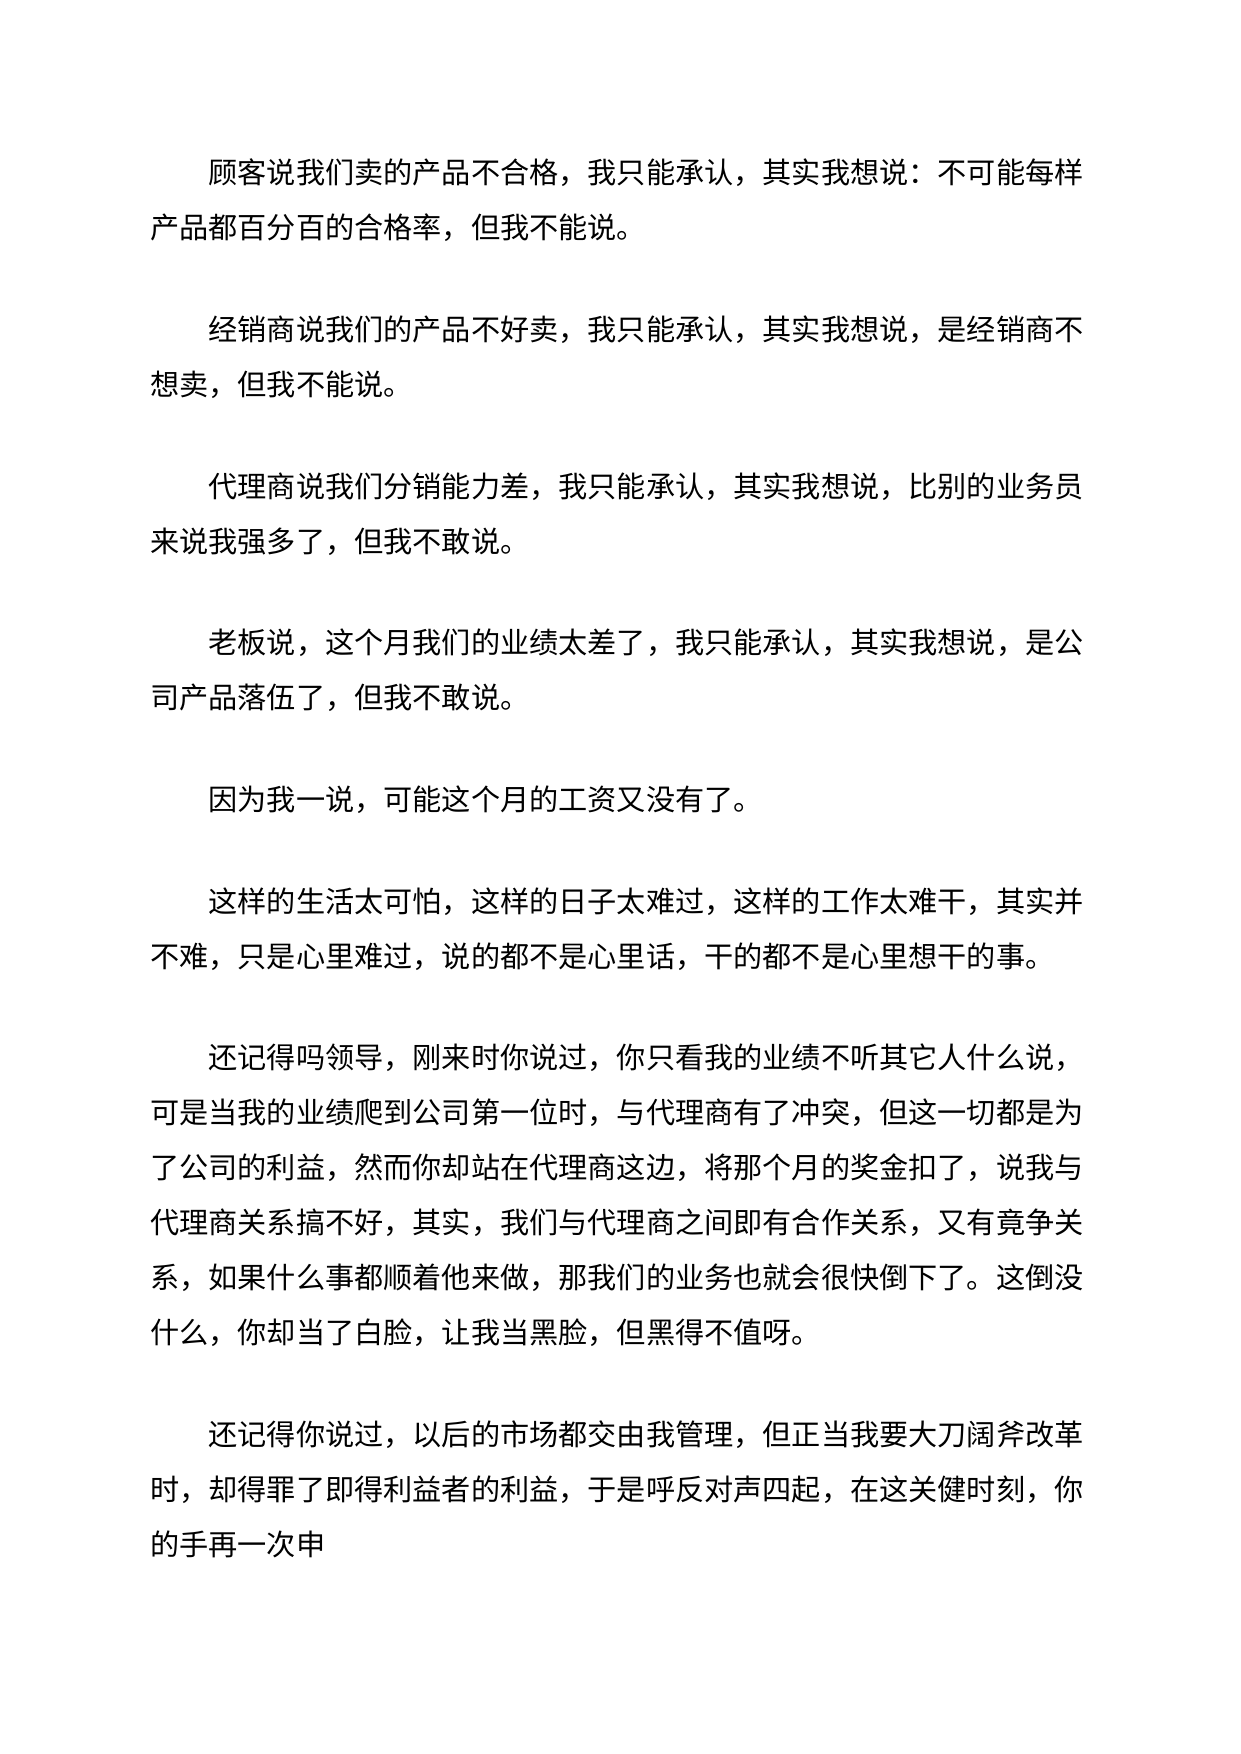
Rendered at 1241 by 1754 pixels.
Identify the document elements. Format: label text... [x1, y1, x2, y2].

text 因为我一说，可能这个月的工资又没有了。 [150, 777, 1090, 819]
text 代理商说我们分销能力差，我只能承认，其实我想说，比别的业务员来说我强多了，但我不敢说。 [150, 463, 1090, 561]
text 还记得你说过，以后的市场都交由我管理，但正当我要大刀阔斧改革时，却得罪了即得利益者的利益，于是呼反对声四起，在这关健时刻，你的手再一次申 [150, 1411, 1090, 1563]
text 顾客说我们卖的产品不合格，我只能承认，其实我想说：不可能每样产品都百分百的合格率，但我不能说。 [150, 150, 1090, 247]
text 经销商说我们的产品不好卖，我只能承认，其实我想说，是经销商不想卖，但我不能说。 [150, 307, 1090, 404]
text 老板说，这个月我们的业绩太差了，我只能承认，其实我想说，是公司产品落伍了，但我不敢说。 [150, 620, 1090, 717]
text 还记得吗领导，刚来时你说过，你只看我的业绩不听其它人什么说，可是当我的业绩爬到公司第一位时，与代理商有了冲突，但这一切都是为了公司的利益，然而你却站在代理商这边，将那个月的奖金扣了，说我与代理商关系搞不好，其实，我们与代理商之间即有合作关系，又有竟争关系，如果什么事都顺着他来做，那我们的业务也就会很快倒下了。这倒没什么，你却当了白脸，让我当黑脸，但黑得不值呀。 [150, 1035, 1090, 1352]
text 这样的生活太可怕，这样的日子太难过，这样的工作太难干，其实并不难，只是心里难过，说的都不是心里话，干的都不是心里想干的事。 [150, 878, 1090, 976]
